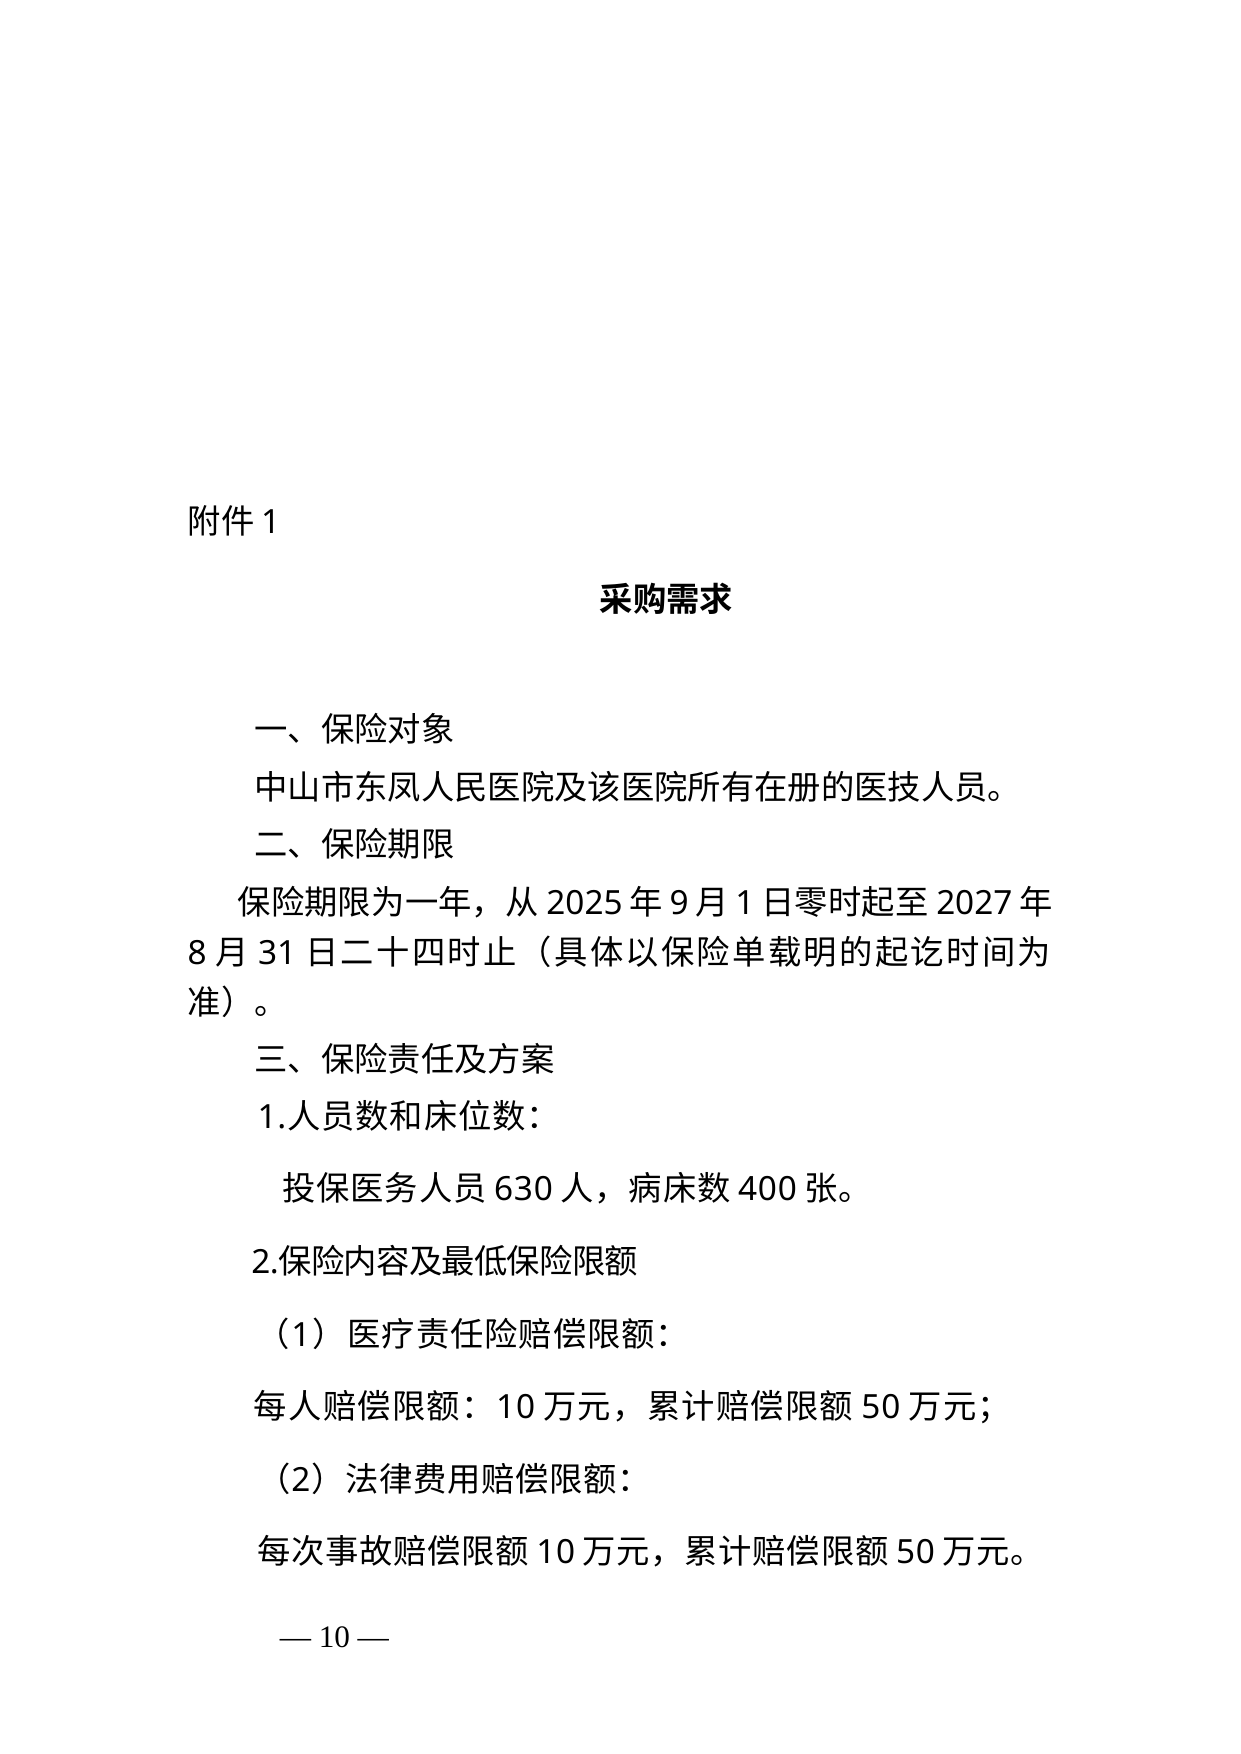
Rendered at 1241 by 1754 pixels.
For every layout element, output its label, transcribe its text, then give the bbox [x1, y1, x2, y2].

text 保险期限为一年，从 2025年9月1日零时起至 2027年8月31日二十四时止（具体以保险单载明的起讫时间为准）。 [187, 874, 1053, 1024]
text 投保医务人员630人，病床数400张。 [212, 1162, 1047, 1211]
text 附件1 [187, 487, 1053, 552]
text 二、保险期限 [187, 809, 1053, 874]
text （1）医疗责任险赔偿限额： [187, 1307, 1047, 1356]
text 2.保险内容及最低保险限额 [187, 1235, 1047, 1283]
text 每人赔偿限额：10万元，累计赔偿限额50万元； [187, 1380, 1047, 1428]
list 1.人员数和床位数： [187, 1089, 1047, 1138]
text 每次事故赔偿限额10万元，累计赔偿限额50万元。 [187, 1525, 1047, 1573]
text 三、保险责任及方案 [187, 1024, 1053, 1089]
text 采购需求 [187, 564, 1053, 629]
text 中山市东凤人民医院及该医院所有在册的医技人员。 [187, 759, 1053, 809]
list （2）法律费用赔偿限额： [187, 1452, 1047, 1501]
text 一、保险对象 [187, 694, 1053, 759]
